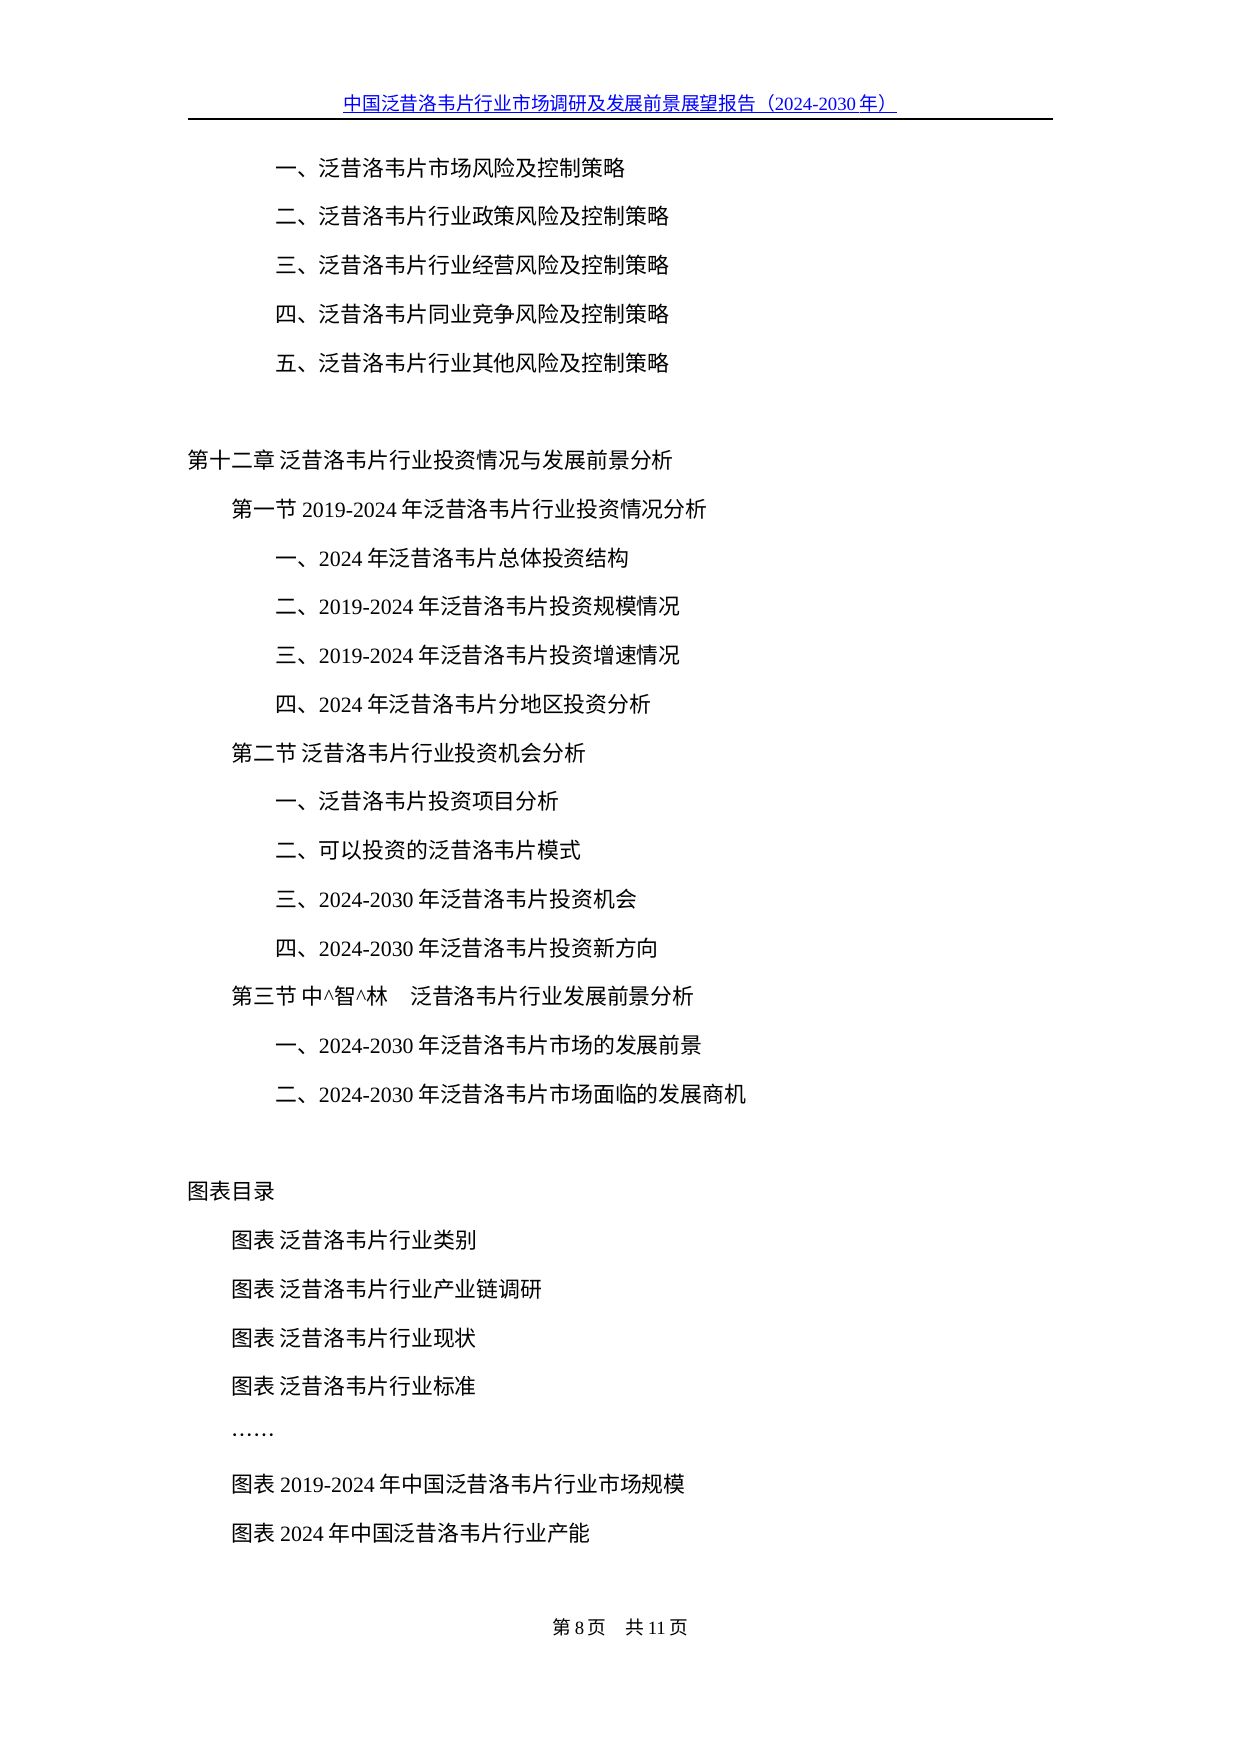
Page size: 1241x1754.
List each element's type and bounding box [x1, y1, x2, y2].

text [187, 150, 1053, 1548]
